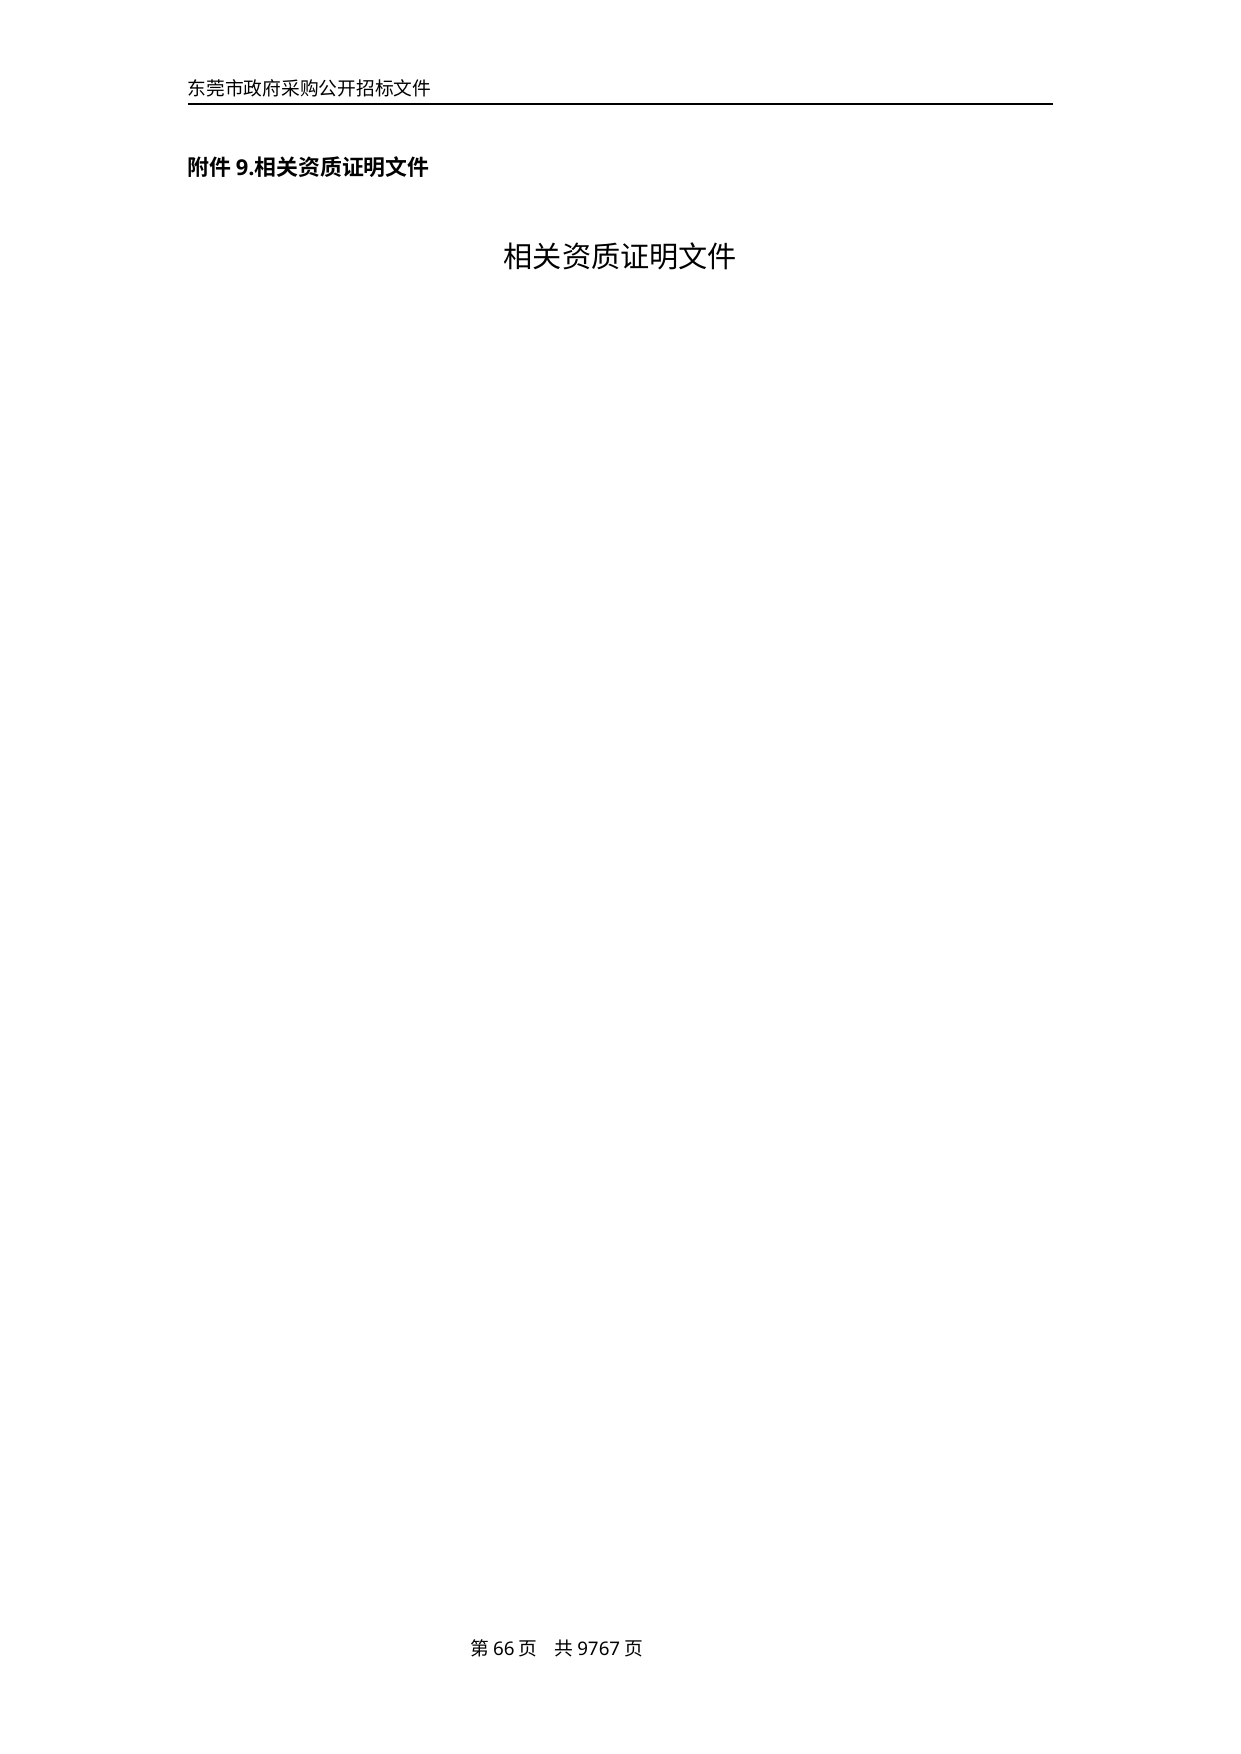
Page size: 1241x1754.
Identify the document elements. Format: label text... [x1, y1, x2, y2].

subtitle 附件9.相关资质证明文件 [187, 150, 1053, 182]
text 相关资质证明文件 [187, 234, 1053, 276]
